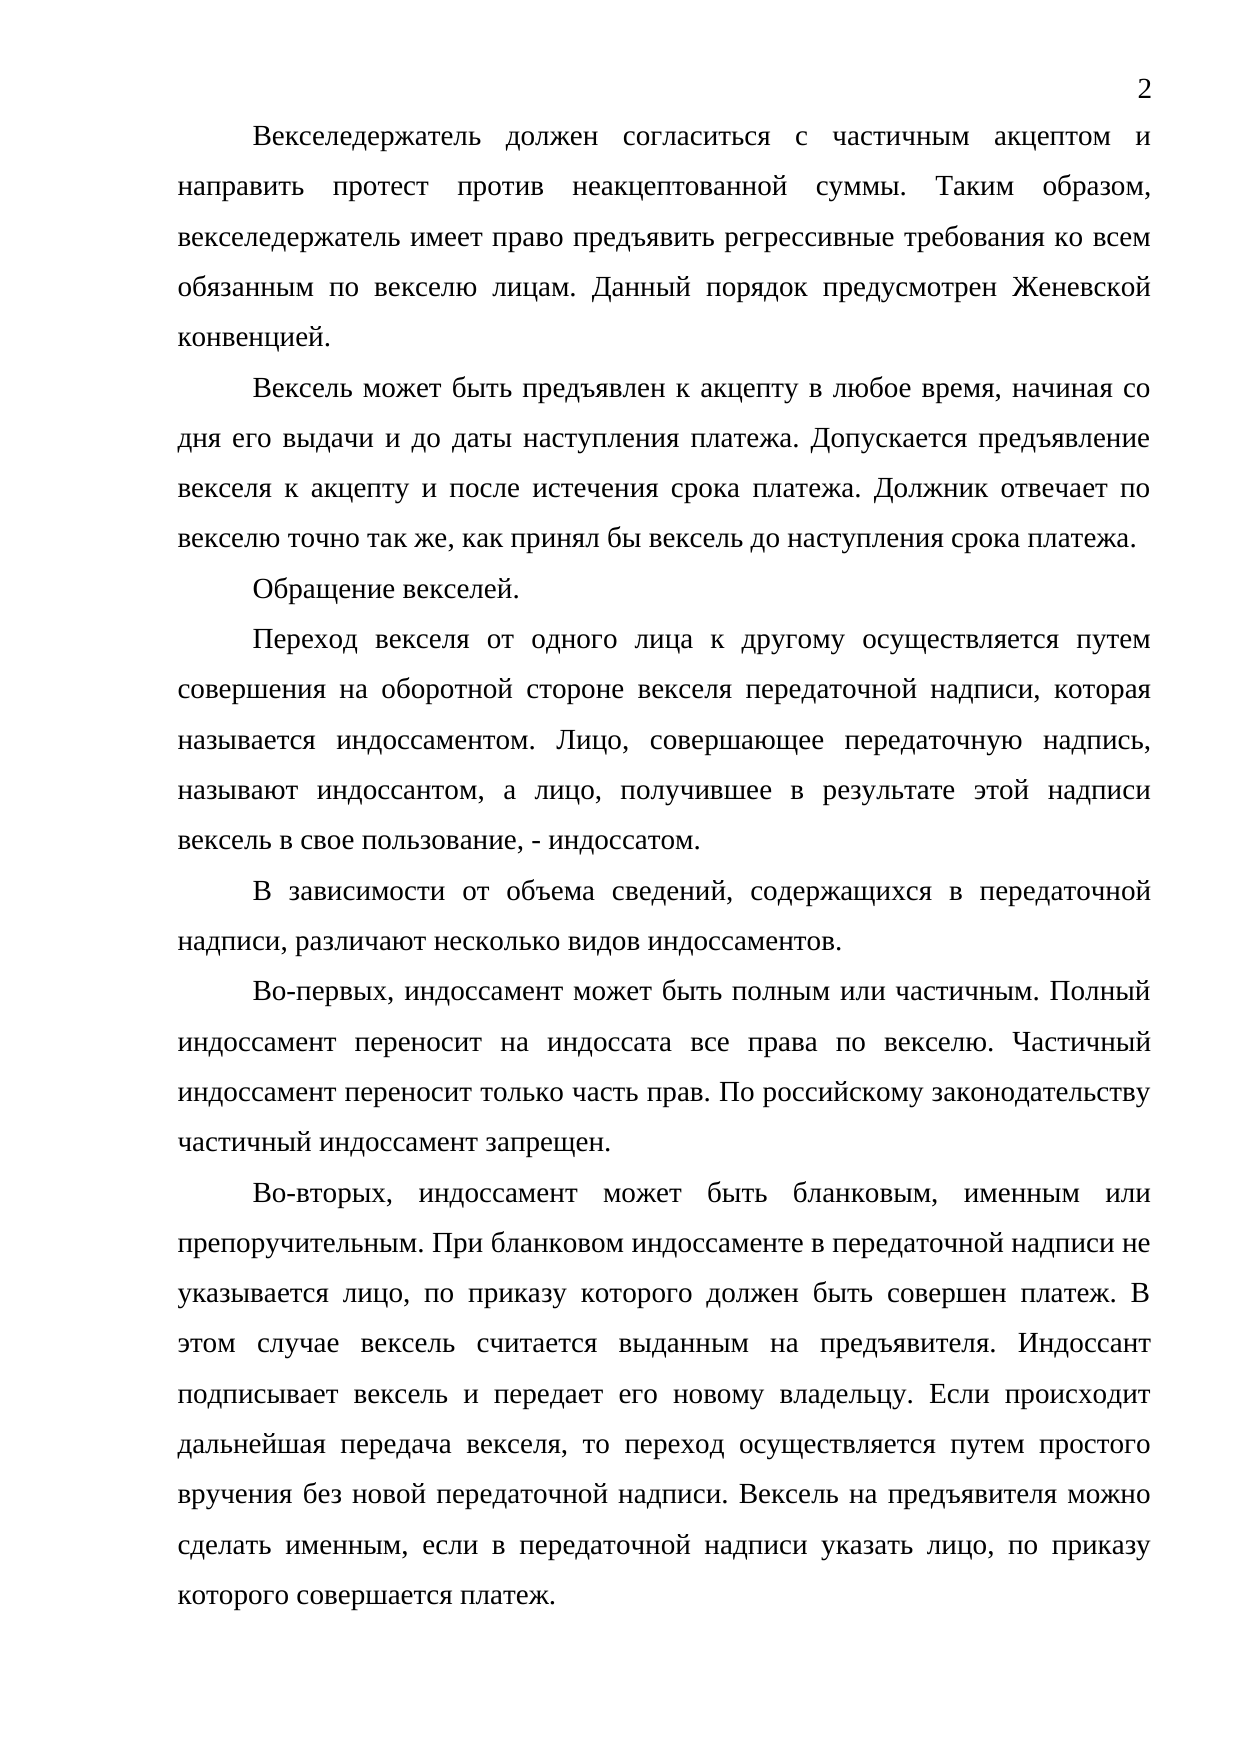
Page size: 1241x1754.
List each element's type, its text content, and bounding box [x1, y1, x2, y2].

text Во-вторых, индоссамент может быть бланковым, именным или препоручительным. При бланковом индоссаменте в передаточной надписи не указывается лицо, по приказу которого должен быть совершен платеж. В этом случае вексель считается выданным на предъявителя. Индоссант подписывает вексель и передает его новому владельцу. Если происходит дальнейшая передача векселя, то переход осуществляется путем простого вручения без новой передаточной надписи. Вексель на предъявителя можно сделать именным, если в передаточной надписи указать лицо, по приказу которого совершается платеж. [177, 1175, 1152, 1611]
text В зависимости от объема сведений, содержащихся в передаточной надписи, различают несколько видов индоссаментов. [177, 873, 1152, 957]
text Векселедержатель должен согласиться с частичным акцептом и направить протест против неакцептованной суммы. Таким образом, векселедержатель имеет право предъявить регрессивные требования ко всем обязанным по векселю лицам. Данный порядок предусмотрен Женевской конвенцией. [177, 118, 1152, 353]
text Вексель может быть предъявлен к акцепту в любое время, начиная со дня его выдачи и до даты наступления платежа. Допускается предъявление векселя к акцепту и после истечения срока платежа. Должник отвечает по векселю точно так же, как принял бы вексель до наступления срока платежа. [177, 370, 1152, 554]
text Обращение векселей. [177, 571, 1152, 604]
text Переход векселя от одного лица к другому осуществляется путем совершения на оборотной стороне векселя передаточной надписи, которая называется индоссаментом. Лицо, совершающее передаточную надпись, называют индоссантом, а лицо, получившее в результате этой надписи вексель в свое пользование, - индоссатом. [177, 621, 1152, 856]
text Во-первых, индоссамент может быть полным или частичным. Полный индоссамент переносит на индоссата все права по векселю. Частичный индоссамент переносит только часть прав. По российскому законодательству частичный индоссамент запрещен. [177, 973, 1152, 1158]
